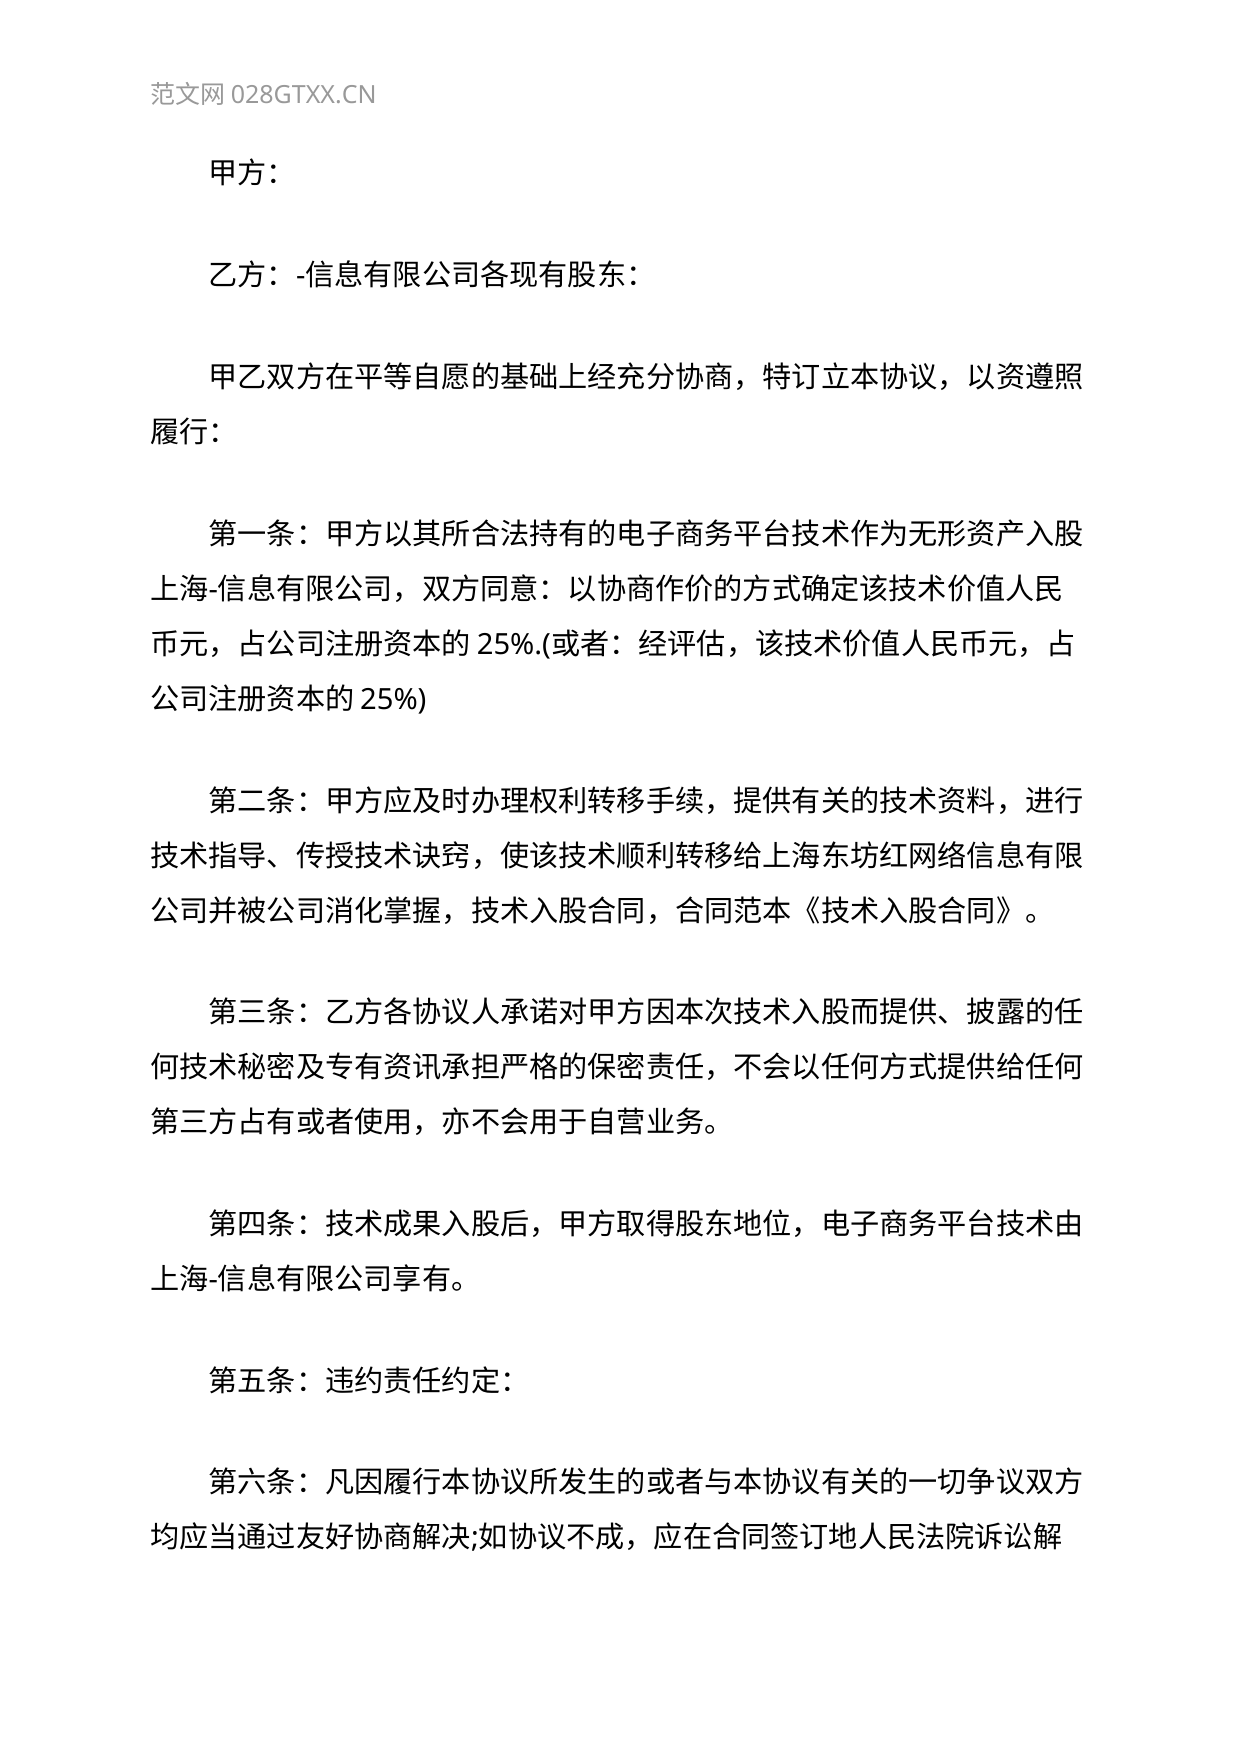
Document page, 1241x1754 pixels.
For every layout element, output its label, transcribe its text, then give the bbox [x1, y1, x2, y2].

text 甲乙双方在平等自愿的基础上经充分协商，特订立本协议，以资遵照履行： [150, 354, 1090, 451]
text 第三条：乙方各协议人承诺对甲方因本次技术入股而提供、披露的任何技术秘密及专有资讯承担严格的保密责任，不会以任何方式提供给任何第三方占有或者使用，亦不会用于自营业务。 [150, 989, 1090, 1141]
text 第五条：违约责任约定： [150, 1357, 1090, 1399]
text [150, 1459, 1090, 1556]
text 甲方： [150, 150, 1090, 192]
text 乙方：-信息有限公司各现有股东： [150, 252, 1090, 294]
text 第四条：技术成果入股后，甲方取得股东地位，电子商务平台技术由上海-信息有限公司享有。 [150, 1200, 1090, 1298]
text 第二条：甲方应及时办理权利转移手续，提供有关的技术资料，进行技术指导、传授技术诀窍，使该技术顺利转移给上海东坊红网络信息有限公司并被公司消化掌握，技术入股合同，合同范本《技术入股合同》。 [150, 777, 1090, 929]
text 第一条：甲方以其所合法持有的电子商务平台技术作为无形资产入股上海-信息有限公司，双方同意：以协商作价的方式确定该技术价值人民币元，占公司注册资本的25%.(或者：经评估，该技术价值人民币元，占公司注册资本的25%) [150, 510, 1090, 718]
